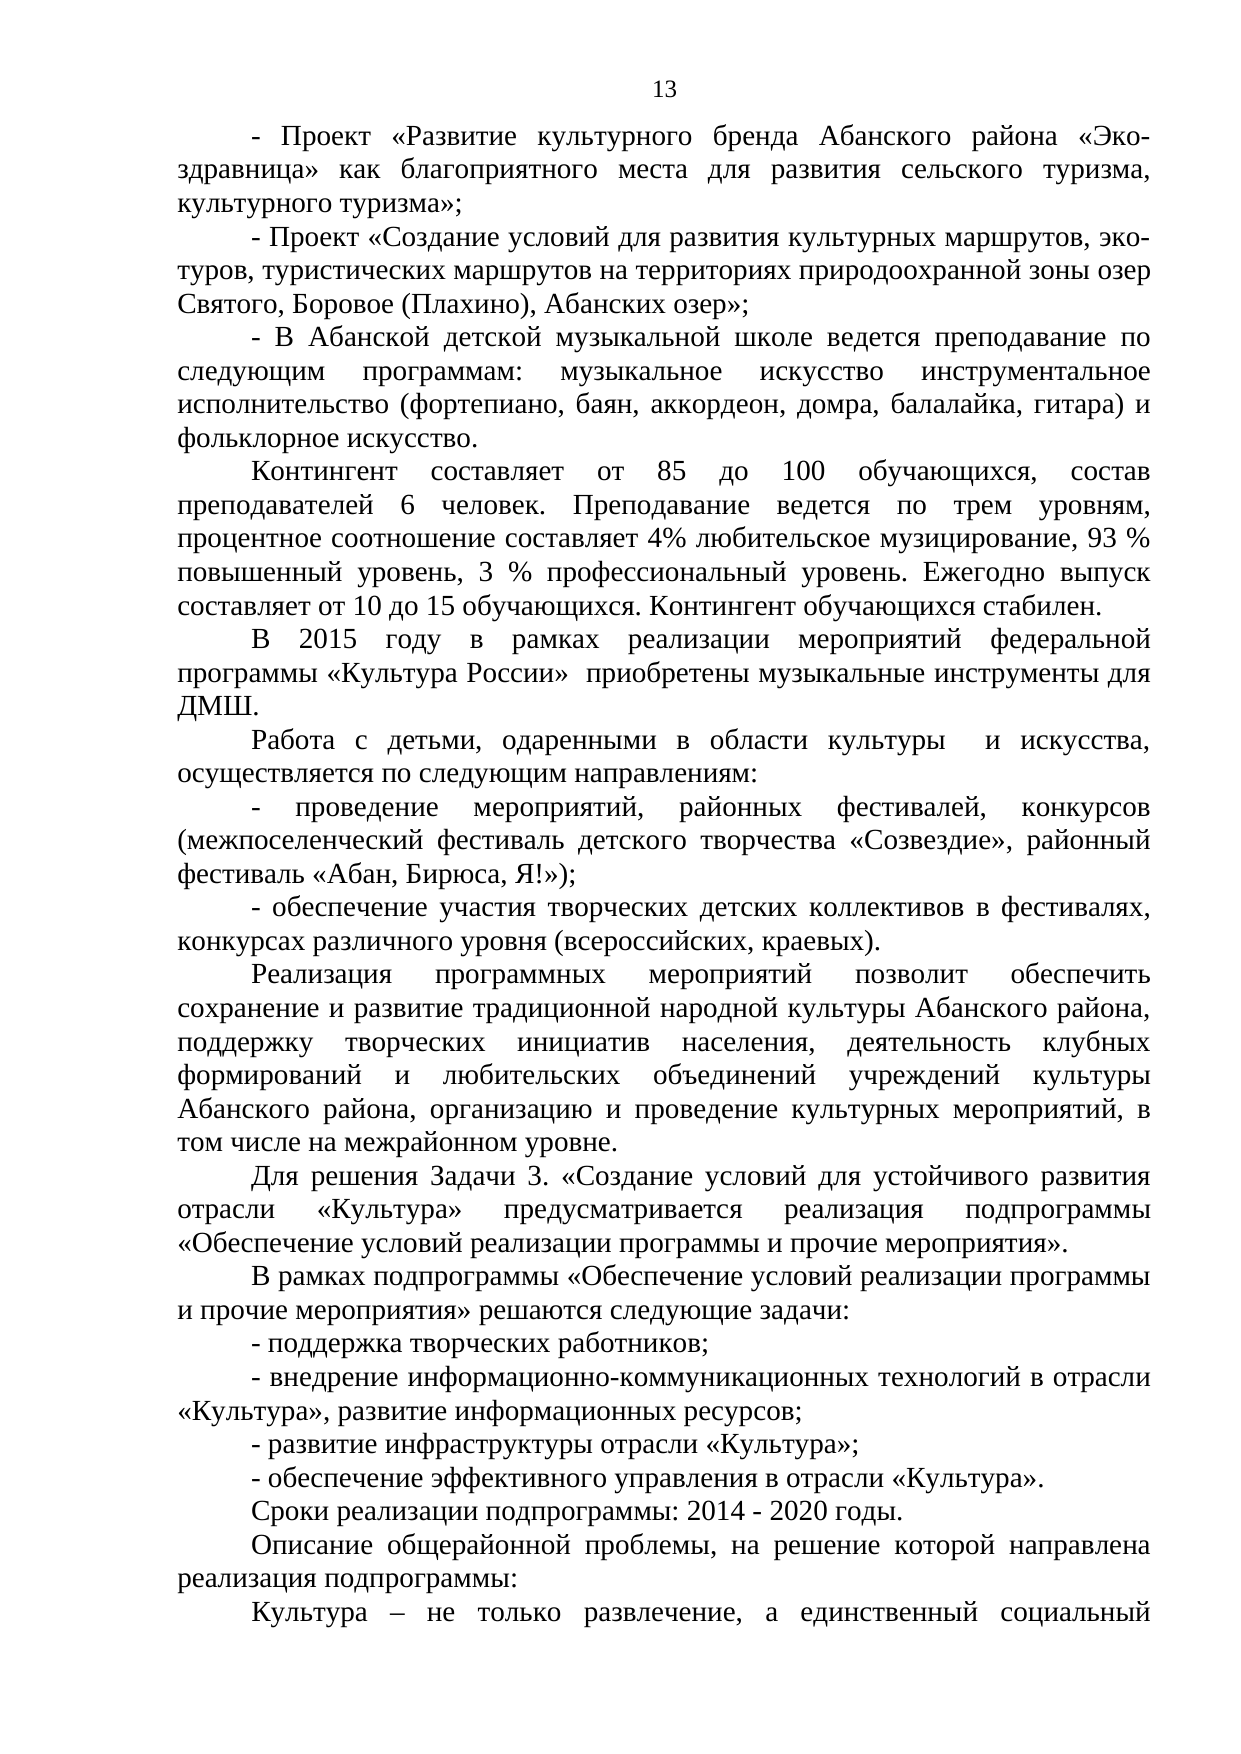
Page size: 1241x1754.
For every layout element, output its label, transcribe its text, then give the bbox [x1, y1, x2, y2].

text - развитие инфраструктуры отрасли «Культура»; [177, 1426, 1152, 1460]
list Реализация программных мероприятий позволит обеспечить сохранение и развитие традиционной народной культуры Абанского района, поддержку творческих инициатив населения, деятельность клубных формирований и любительских объединений учреждений культуры Абанского района, организацию и проведение культурных мероприятий, в том числе на межрайонном уровне. [177, 957, 1152, 1158]
text - обеспечение эффективного управления в отрасли «Культура». [177, 1460, 1152, 1493]
text - поддержка творческих работников; [177, 1326, 1152, 1359]
text В 2015 году в рамках реализации мероприятий федеральной программы «Культура России» приобретены музыкальные инструменты для ДМШ. [177, 621, 1152, 722]
text - Проект «Развитие культурного бренда Абанского района «Эко-здравница» как благоприятного места для развития сельского туризма, культурного туризма»; [177, 118, 1152, 219]
text - проведение мероприятий, районных фестивалей, конкурсов (межпоселенческий фестиваль детского творчества «Созвездие», районный фестиваль «Абан, Бирюса, Я!»); [177, 789, 1152, 889]
text - внедрение информационно-коммуникационных технологий в отрасли «Культура», развитие информационных ресурсов; [177, 1359, 1152, 1426]
text - обеспечение участия творческих детских коллективов в фестивалях, конкурсах различного уровня (всероссийских, краевых). [177, 889, 1152, 957]
text В рамках подпрограммы «Обеспечение условий реализации программы и прочие мероприятия» решаются следующие задачи: [177, 1258, 1152, 1326]
text - Проект «Создание условий для развития культурных маршрутов, эко-туров, туристических маршрутов на территориях природоохранной зоны озер Святого, Боровое (Плахино), Абанских озер»; [177, 219, 1152, 319]
text Описание общерайонной проблемы, на решение которой направлена реализация подпрограммы: [177, 1527, 1152, 1594]
text Для решения Задачи 3. «Создание условий для устойчивого развития отрасли «Культура» предусматривается реализация подпрограммы «Обеспечение условий реализации программы и прочие мероприятия». [177, 1158, 1152, 1258]
text Сроки реализации подпрограммы: 2014 - 2020 годы. [177, 1493, 1152, 1527]
text Работа с детьми, одаренными в области культуры и искусства, осуществляется по следующим направлениям: [177, 722, 1152, 789]
text - В Абанской детской музыкальной школе ведется преподавание по следующим программам: музыкальное искусство инструментальное исполнительство (фортепиано, баян, аккордеон, домра, балалайка, гитара) и фольклорное искусство. [177, 319, 1152, 453]
text Контингент составляет от 85 до 100 обучающихся, состав преподавателей 6 человек. Преподавание ведется по трем уровням, процентное соотношение составляет 4% любительское музицирование, 93 % повышенный уровень, 3 % профессиональный уровень. Ежегодно выпуск составляет от 10 до 15 обучающихся. Контингент обучающихся стабилен. [177, 453, 1152, 621]
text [177, 1594, 1152, 1627]
